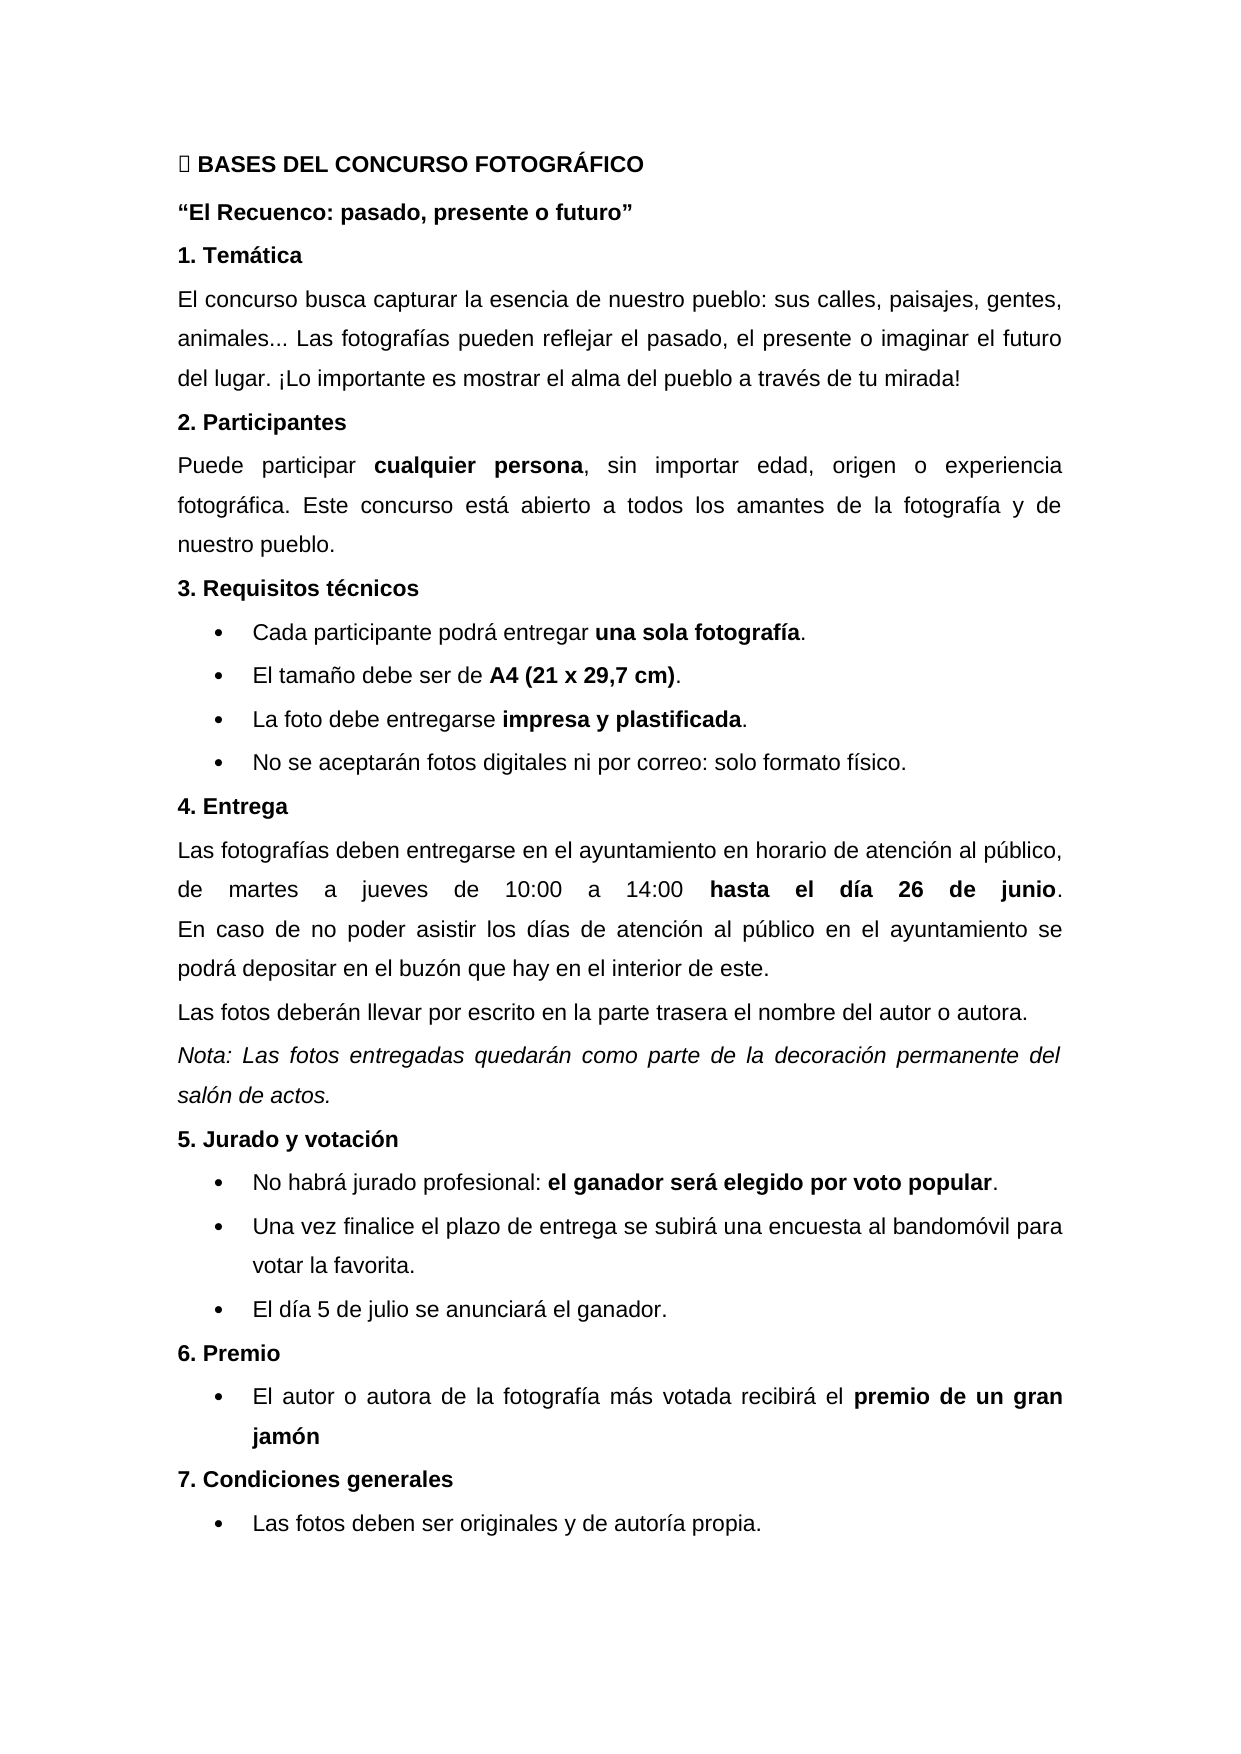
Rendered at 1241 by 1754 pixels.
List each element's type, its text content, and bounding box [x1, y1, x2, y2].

text 5. Jurado y votación [177, 1126, 1063, 1152]
text “El Recuenco: pasado, presente o futuro” [177, 199, 1063, 225]
text Nota: Las fotos entregadas quedarán como parte de la decoración permanente del salón de actos. [177, 1042, 1063, 1108]
list No habrá jurado profesional: el ganador será elegido por voto popular. [215, 1169, 1063, 1196]
list El tamaño debe ser de A4 (21 x 29,7 cm). [215, 662, 1063, 688]
text El concurso busca capturar la esencia de nuestro pueblo: sus calles, paisajes, gentes, animales... Las fotografías pueden reflejar el pasado, el presente o imaginar el futuro del lugar. ¡Lo importante es mostrar el alma del pueblo a través de tu mirada! [177, 286, 1063, 391]
text 7. Condiciones generales [177, 1466, 1063, 1493]
text 📸 BASES DEL CONCURSO FOTOGRÁFICO [177, 148, 1063, 179]
text 6. Premio [177, 1339, 1063, 1366]
text Puede participar cualquier persona, sin importar edad, origen o experiencia fotográfica. Este concurso está abierto a todos los amantes de la fotografía y de nuestro pueblo. [177, 452, 1063, 557]
text 1. Temática [177, 242, 1063, 269]
text 4. Entrega [177, 793, 1063, 819]
list Las fotos deben ser originales y de autoría propia. [215, 1510, 1063, 1536]
list El autor o autora de la fotografía más votada recibirá el premio de un gran jamón [215, 1383, 1063, 1449]
text Las fotografías deben entregarse en el ayuntamiento en horario de atención al público, de martes a jueves de 10:00 a 14:00 hasta el día 26 de junio. En caso de no poder asistir los días de atención al público en el ayuntamiento se podrá depositar en el buzón que hay en el interior de este. [177, 837, 1063, 981]
list No se aceptarán fotos digitales ni por correo: solo formato físico. [215, 749, 1063, 776]
text 2. Participantes [177, 408, 1063, 435]
text Las fotos deberán llevar por escrito en la parte trasera el nombre del autor o autora. [177, 999, 1063, 1025]
list El día 5 de julio se anunciará el ganador. [215, 1296, 1063, 1322]
list Cada participante podrá entregar una sola fotografía. [215, 618, 1063, 645]
list La foto debe entregarse impresa y plastificada. [215, 706, 1063, 732]
text 3. Requisitos técnicos [177, 575, 1063, 601]
list Una vez finalice el plazo de entrega se subirá una encuesta al bandomóvil para votar la favorita. [215, 1213, 1063, 1279]
